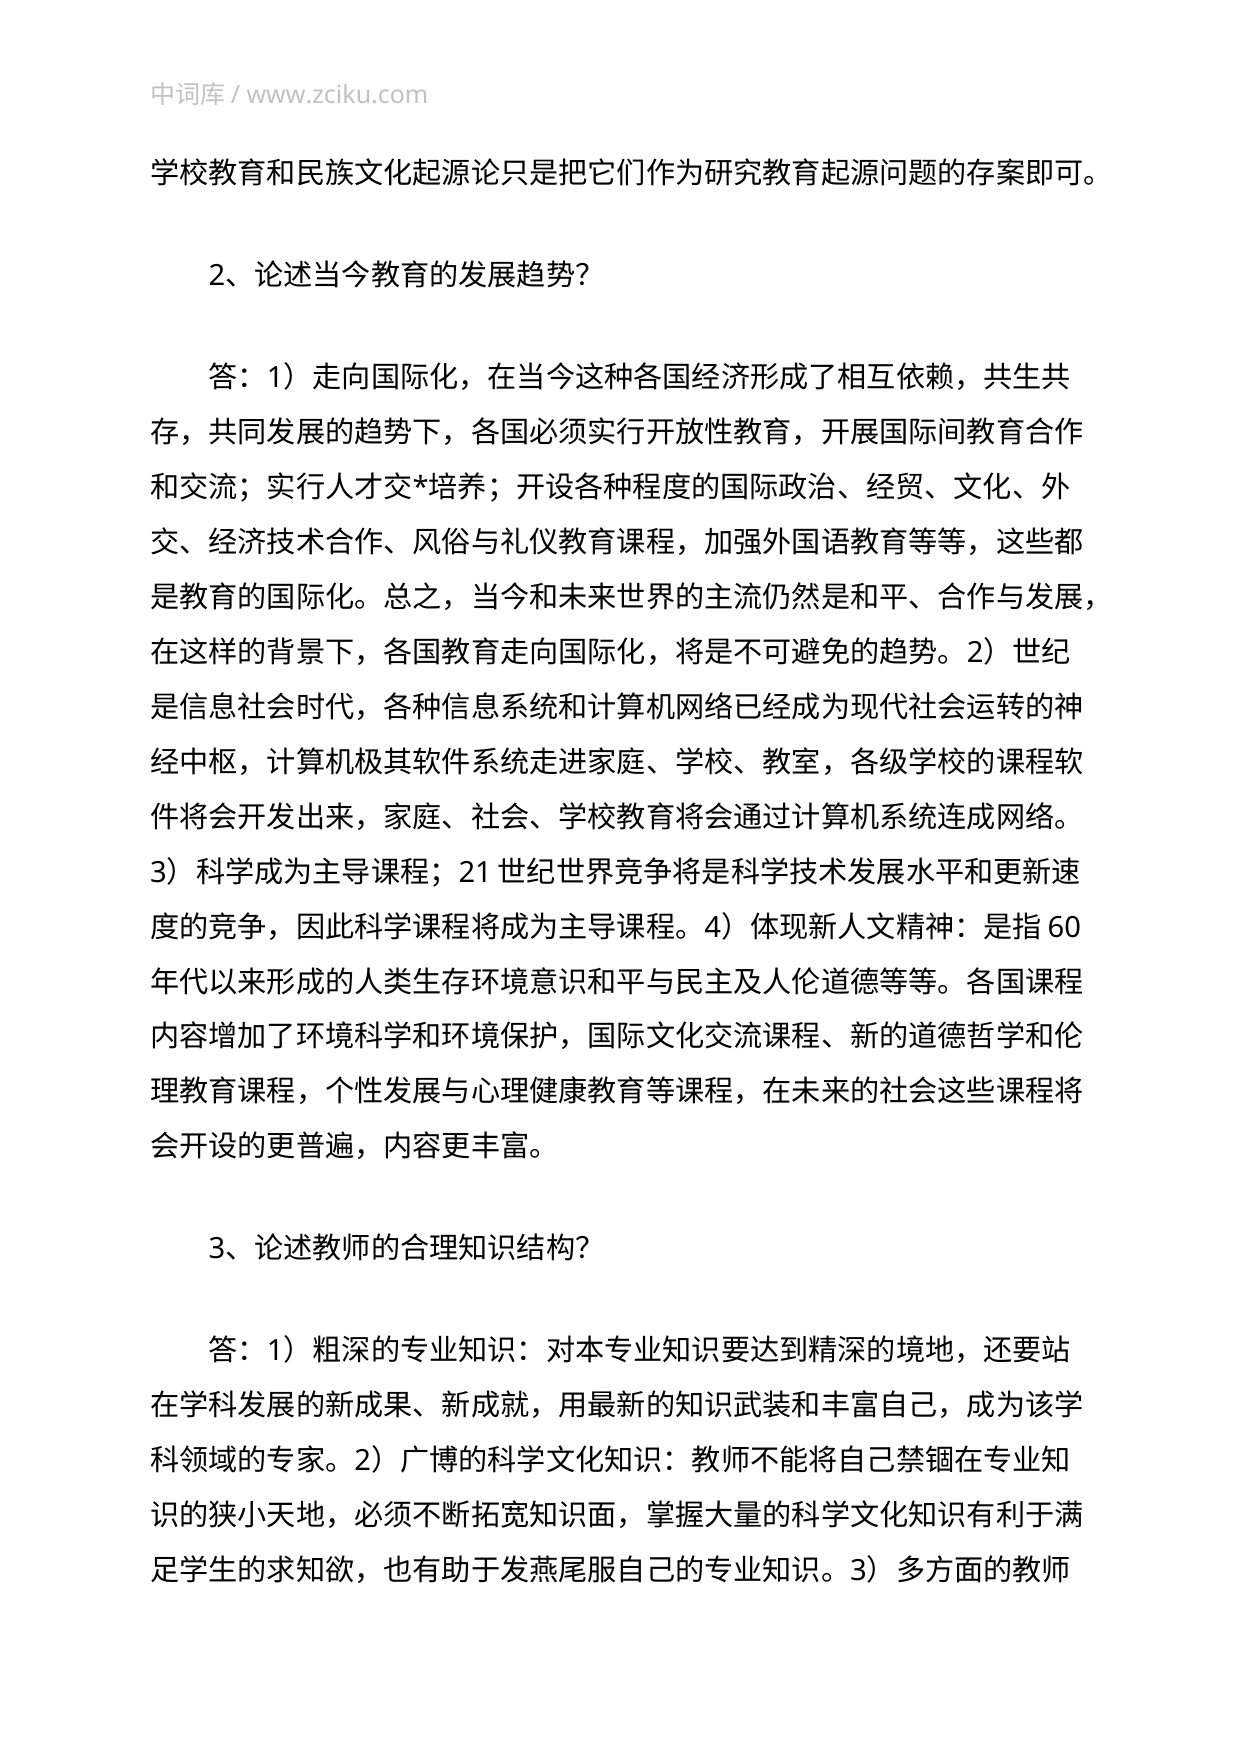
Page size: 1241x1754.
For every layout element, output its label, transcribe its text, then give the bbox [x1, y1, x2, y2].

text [150, 1327, 1090, 1589]
text 答：1）走向国际化，在当今这种各国经济形成了相互依赖，共生共存，共同发展的趋势下，各国必须实行开放性教育，开展国际间教育合作和交流；实行人才交*培养；开设各种程度的国际政治、经贸、文化、外交、经济技术合作、风俗与礼仪教育课程，加强外国语教育等等，这些都是教育的国际化。总之，当今和未来世界的主流仍然是和平、合作与发展，在这样的背景下，各国教育走向国际化，将是不可避免的趋势。2）世纪是信息社会时代，各种信息系统和计算机网络已经成为现代社会运转的神经中枢，计算机极其软件系统走进家庭、学校、教室，各级学校的课程软件将会开发出来，家庭、社会、学校教育将会通过计算机系统连成网络。3）科学成为主导课程；21世纪世界竞争将是科学技术发展水平和更新速度的竞争，因此科学课程将成为主导课程。4）体现新人文精神：是指60年代以来形成的人类生存环境意识和平与民主及人伦道德等等。各国课程内容增加了环境科学和环境保护，国际文化交流课程、新的道德哲学和伦理教育课程，个性发展与心理健康教育等课程，在未来的社会这些课程将会开设的更普遍，内容更丰富。 [150, 354, 1090, 1165]
text 2、论述当今教育的发展趋势？ [150, 252, 1090, 294]
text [150, 150, 1090, 192]
text 3、论述教师的合理知识结构？ [150, 1224, 1090, 1267]
